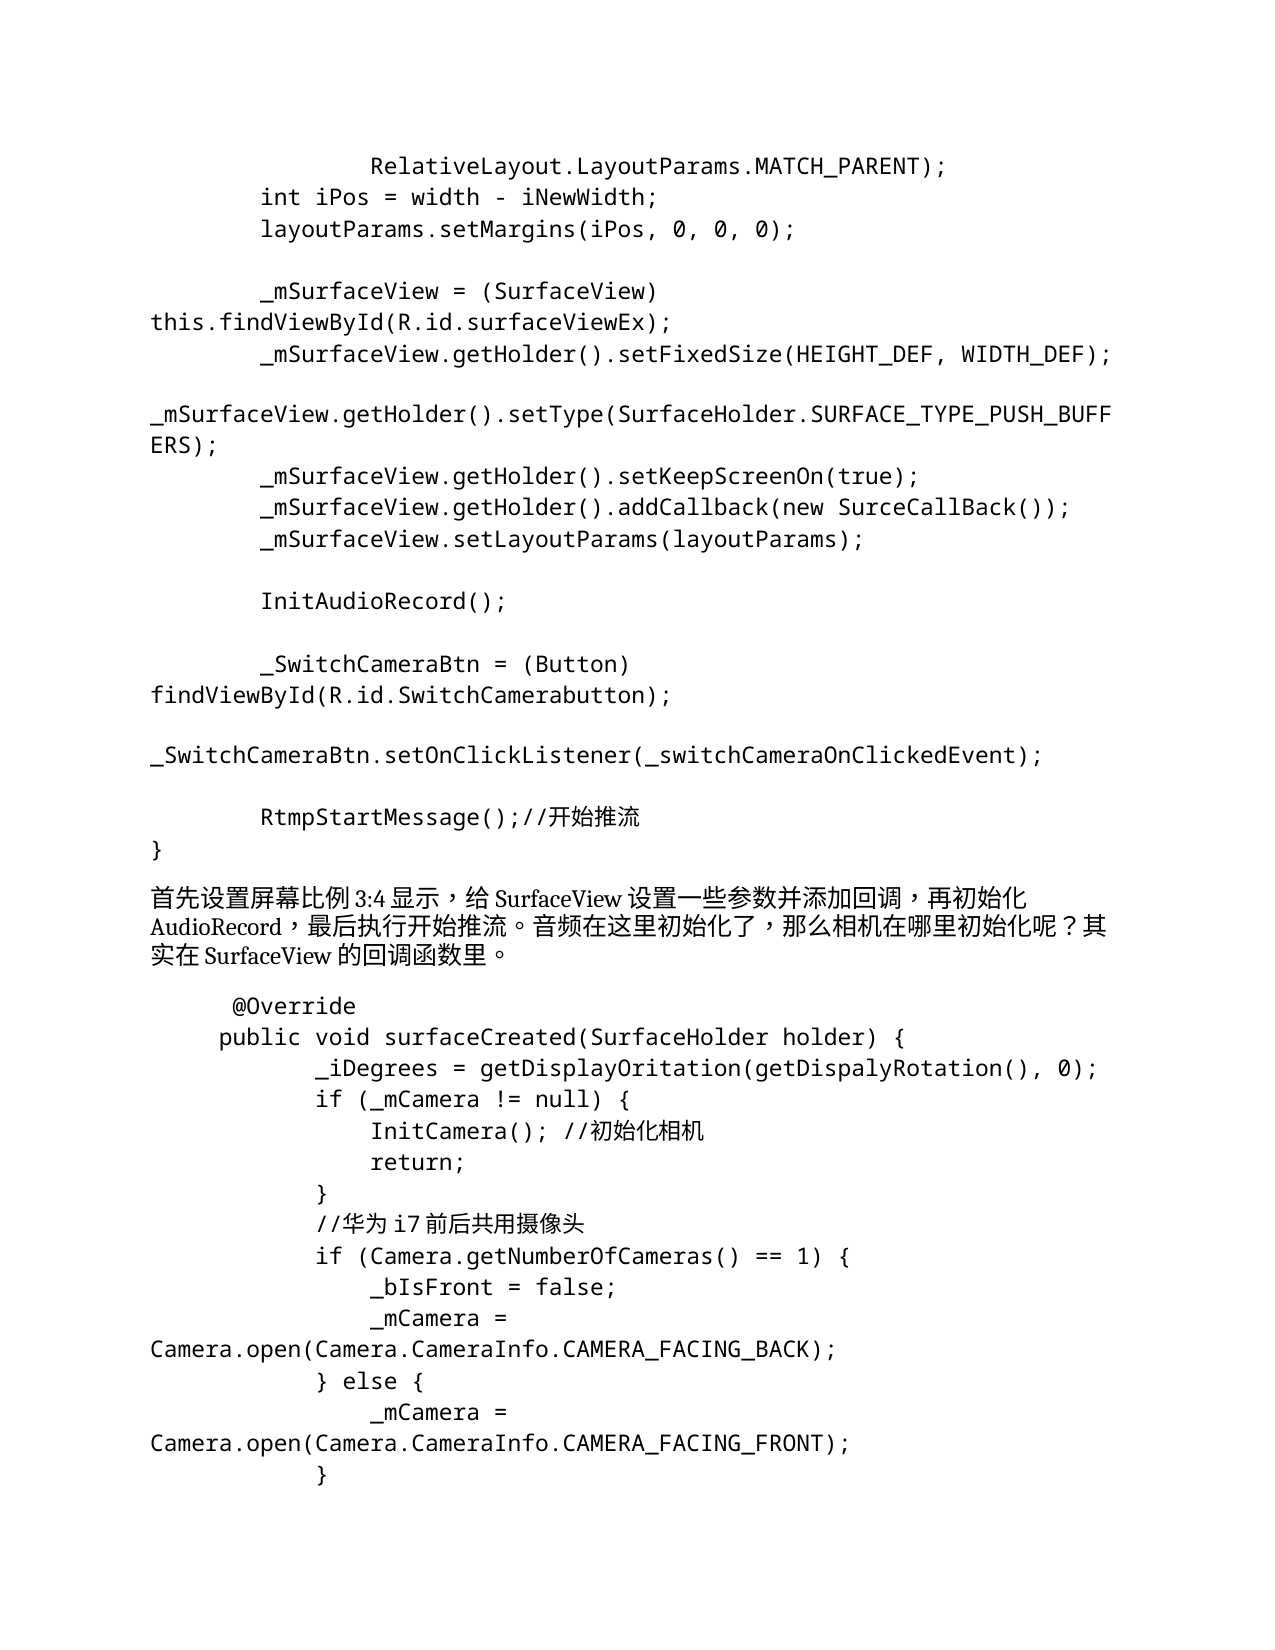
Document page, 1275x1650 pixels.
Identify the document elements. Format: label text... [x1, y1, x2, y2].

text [150, 989, 1125, 1489]
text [150, 150, 1125, 864]
text 首先设置屏幕比例3:4显示，给SurfaceView设置一些参数并添加回调，再初始化AudioRecord，最后执行开始推流。音频在这里初始化了，那么相机在哪里初始化呢？其实在SurfaceView的回调函数里。 [150, 884, 1125, 971]
